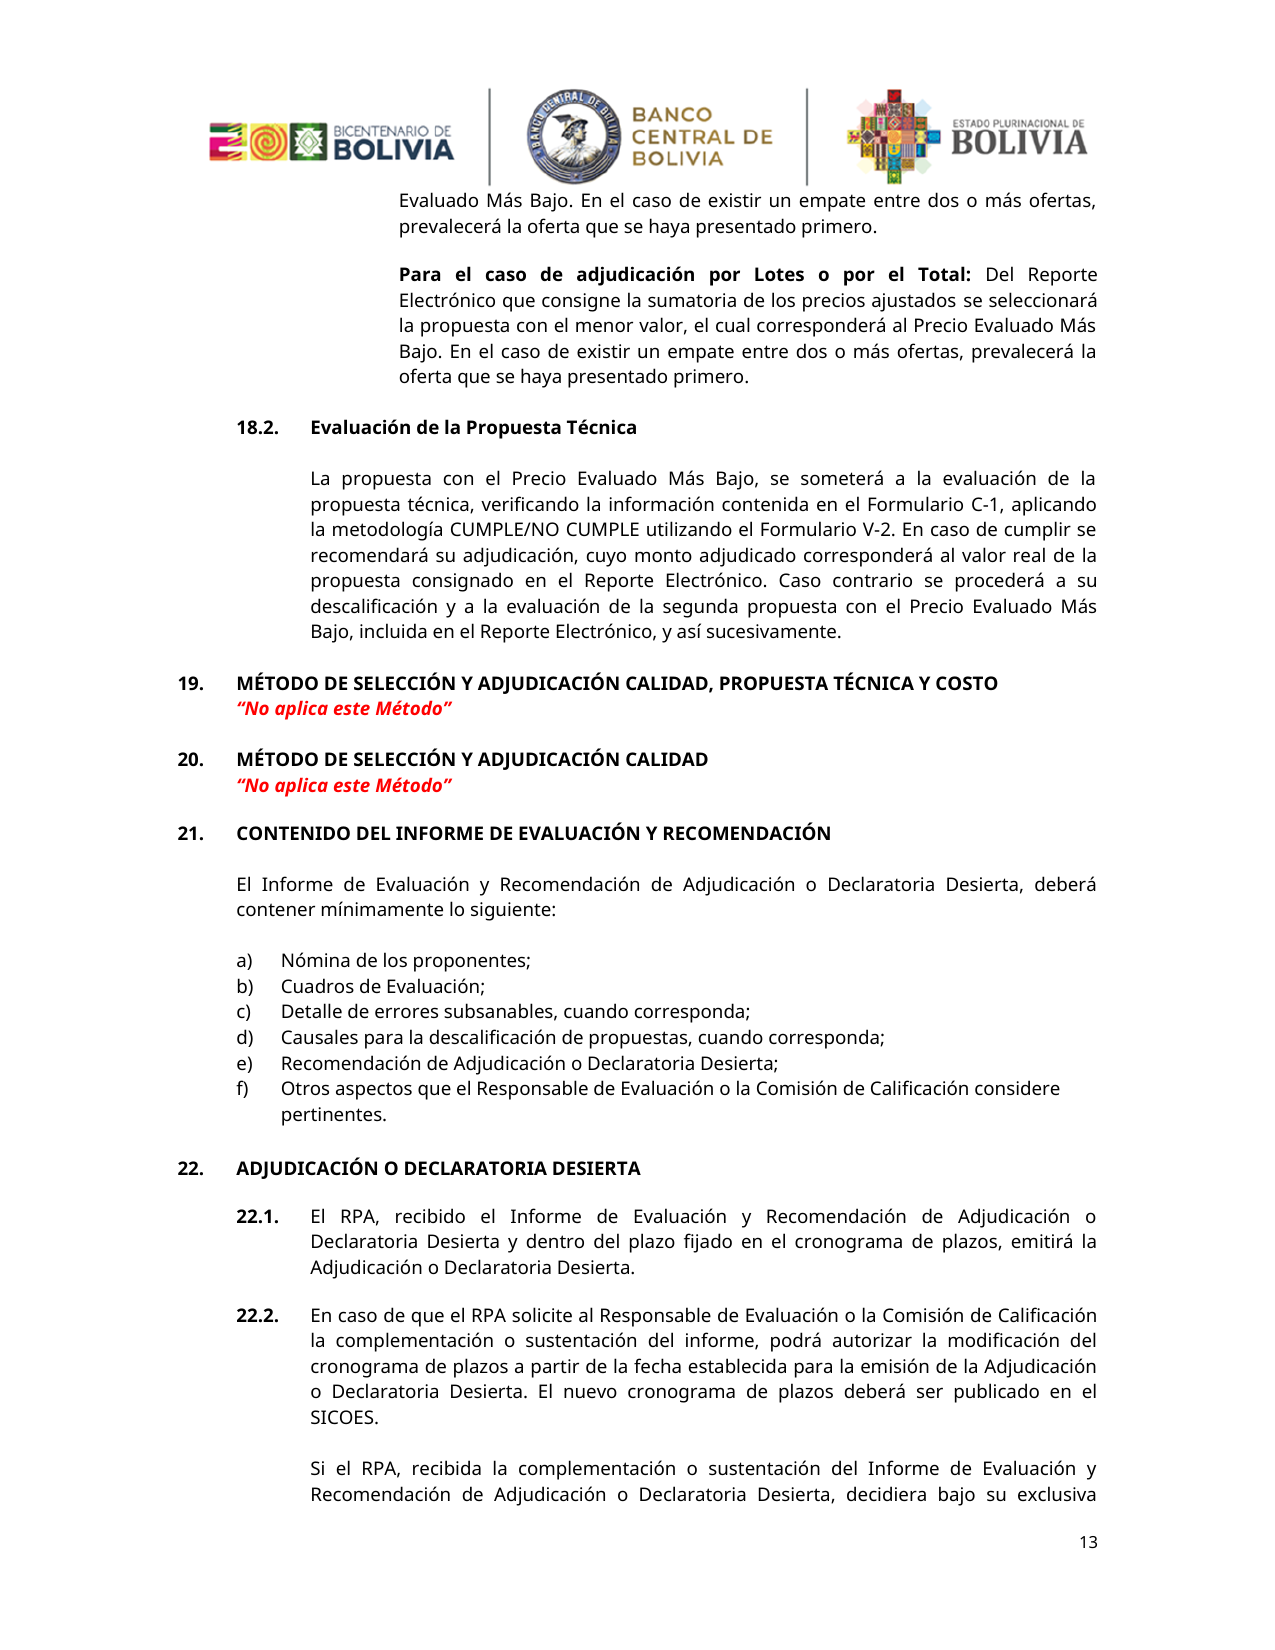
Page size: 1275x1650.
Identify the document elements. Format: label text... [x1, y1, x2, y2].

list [399, 103, 1098, 239]
list Para el caso de adjudicación por Lotes o por el Total: Del Reporte Electrónico que consigne la sumatoria de los precios ajustados se seleccionará la propuesta con el menor valor, el cual corresponderá al Precio Evaluado Más Bajo. En el caso de existir un empate entre dos o más ofertas, prevalecerá la oferta que se haya presentado primero. [399, 261, 1098, 389]
list Detalle de errores subsanables, cuando corresponda; [236, 999, 1098, 1024]
list Causales para la descalificación de propuestas, cuando corresponda; [236, 1024, 1098, 1050]
text “No aplica este Método” [236, 695, 1098, 721]
list Cuadros de Evaluación; [236, 973, 1098, 999]
text El Informe de Evaluación y Recomendación de Adjudicación o Declaratoria Desierta, deberá contener mínimamente lo siguiente: [236, 871, 1098, 922]
picture [190, 34, 1111, 188]
subtitle El RPA, recibido el Informe de Evaluación y Recomendación de Adjudicación o Declaratoria Desierta y dentro del plazo fijado en el cronograma de plazos, emitirá la Adjudicación o Declaratoria Desierta. [236, 1203, 1098, 1279]
list Nómina de los proponentes; [236, 948, 1098, 973]
subtitle CONTENIDO DEL INFORME DE EVALUACIÓN Y RECOMENDACIÓN [177, 820, 1098, 846]
subtitle Evaluación de la Propuesta Técnica [236, 414, 1098, 440]
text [236, 1455, 1098, 1506]
list Otros aspectos que el Responsable de Evaluación o la Comisión de Calificación considere pertinentes. [236, 1075, 1098, 1126]
subtitle ADJUDICACIÓN O DECLARATORIA DESIERTA [177, 1155, 1098, 1180]
list Recomendación de Adjudicación o Declaratoria Desierta; [236, 1050, 1098, 1075]
subtitle MÉTODO DE SELECCIÓN Y ADJUDICACIÓN CALIDAD [177, 746, 1098, 772]
text “No aplica este Método” [236, 772, 1098, 797]
text La propuesta con el Precio Evaluado Más Bajo, se someterá a la evaluación de la propuesta técnica, verificando la información contenida en el Formulario C-1, aplicando la metodología CUMPLE/NO CUMPLE utilizando el Formulario V-2. En caso de cumplir se recomendará su adjudicación, cuyo monto adjudicado corresponderá al valor real de la propuesta consignado en el Reporte Electrónico. Caso contrario se procederá a su descalificación y a la evaluación de la segunda propuesta con el Precio Evaluado Más Bajo, incluida en el Reporte Electrónico, y así sucesivamente. [310, 466, 1098, 644]
subtitle MÉTODO DE SELECCIÓN Y ADJUDICACIÓN CALIDAD, PROPUESTA TÉCNICA Y COSTO [177, 670, 1098, 695]
subtitle En caso de que el RPA solicite al Responsable de Evaluación o la Comisión de Calificación la complementación o sustentación del informe, podrá autorizar la modificación del cronograma de plazos a partir de la fecha establecida para la emisión de la Adjudicación o Declaratoria Desierta. El nuevo cronograma de plazos deberá ser publicado en el SICOES. [236, 1302, 1098, 1430]
